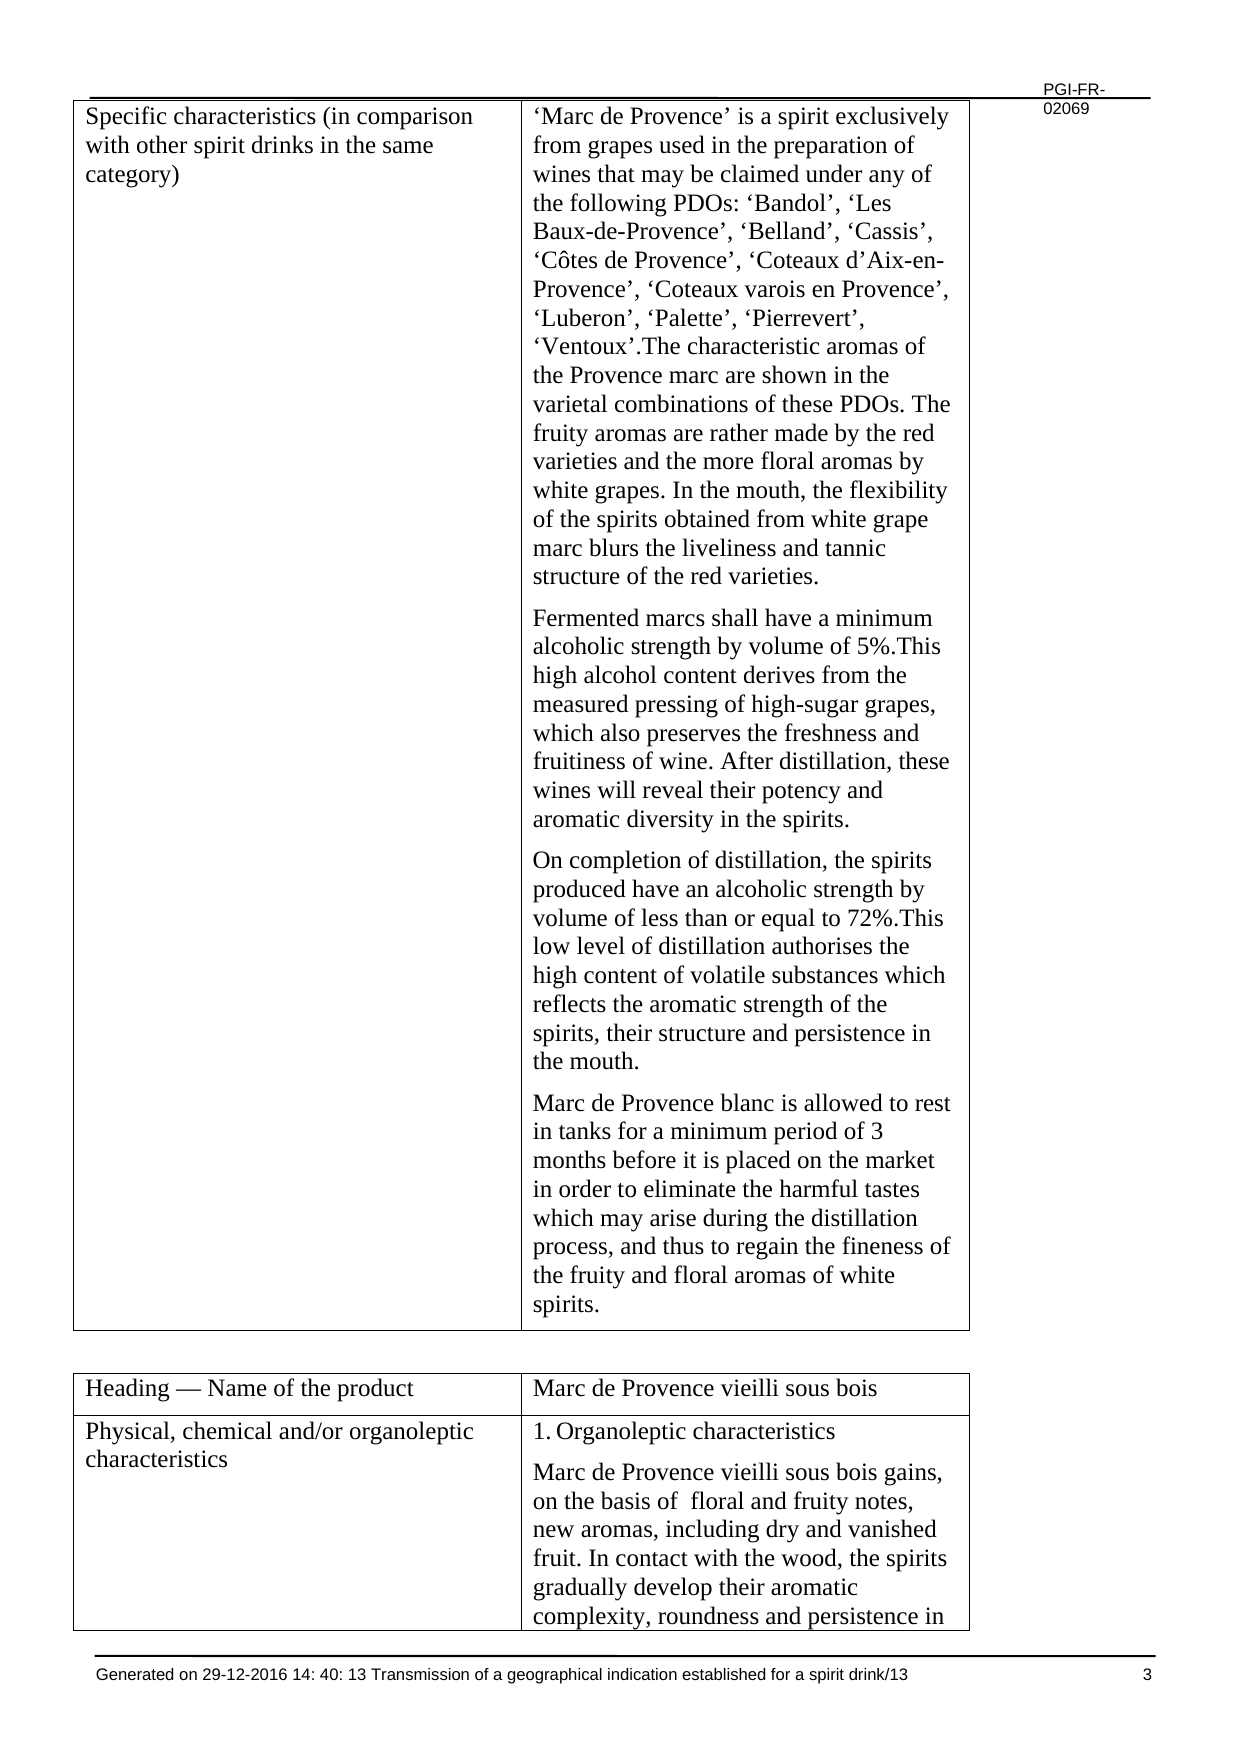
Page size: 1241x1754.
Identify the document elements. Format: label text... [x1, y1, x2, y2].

table_cell ‘Marc de Provence’ is a spirit exclusively from grapes used in the preparation of wines that may be claimed under any of the following PDOs: ‘Bandol’, ‘Les Baux-de-Provence’, ‘Belland’, ‘Cassis’, ‘Côtes de Provence’, ‘Coteaux d’Aix-en-Provence’, ‘Coteaux varois en Provence’, ‘Luberon’, ‘Palette’, ‘Pierrevert’, ‘Ventoux’.The characteristic aromas of the Provence marc are shown in the varietal combinations of these PDOs. The fruity aromas are rather made by the red varieties and the more floral aromas by white grapes. In the mouth, the flexibility of the spirits obtained from white grape marc blurs the liveliness and tannic structure of the red varieties. Fermented marcs shall have a minimum alcoholic strength by volume of 5%.This high alcohol content derives from the measured pressing of high-sugar grapes, which also preserves the freshness and fruitiness of wine. After distillation, these wines will reveal their potency and aromatic diversity in the spirits. On completion of distillation, the spirits produced have an alcoholic strength by volume of less than or equal to 72%.This low level of distillation authorises the high content of volatile substances which reflects the aromatic strength of the spirits, their structure and persistence in the mouth. Marc de Provence blanc is allowed to rest in tanks for a minimum period of 3 months before it is placed on the market in order to eliminate the harmful tastes which may arise during the distillation process, and thus to regain the fineness of the fruity and floral aromas of white spirits. [522, 101, 969, 1330]
table_cell Specific characteristics (in comparison with other spirit drinks in the same category) [74, 101, 521, 1330]
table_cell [74, 1416, 521, 1629]
table_header Marc de Provence vieilli sous bois [522, 1374, 969, 1415]
table_header Heading — Name of the product [74, 1374, 521, 1415]
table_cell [522, 1416, 969, 1629]
